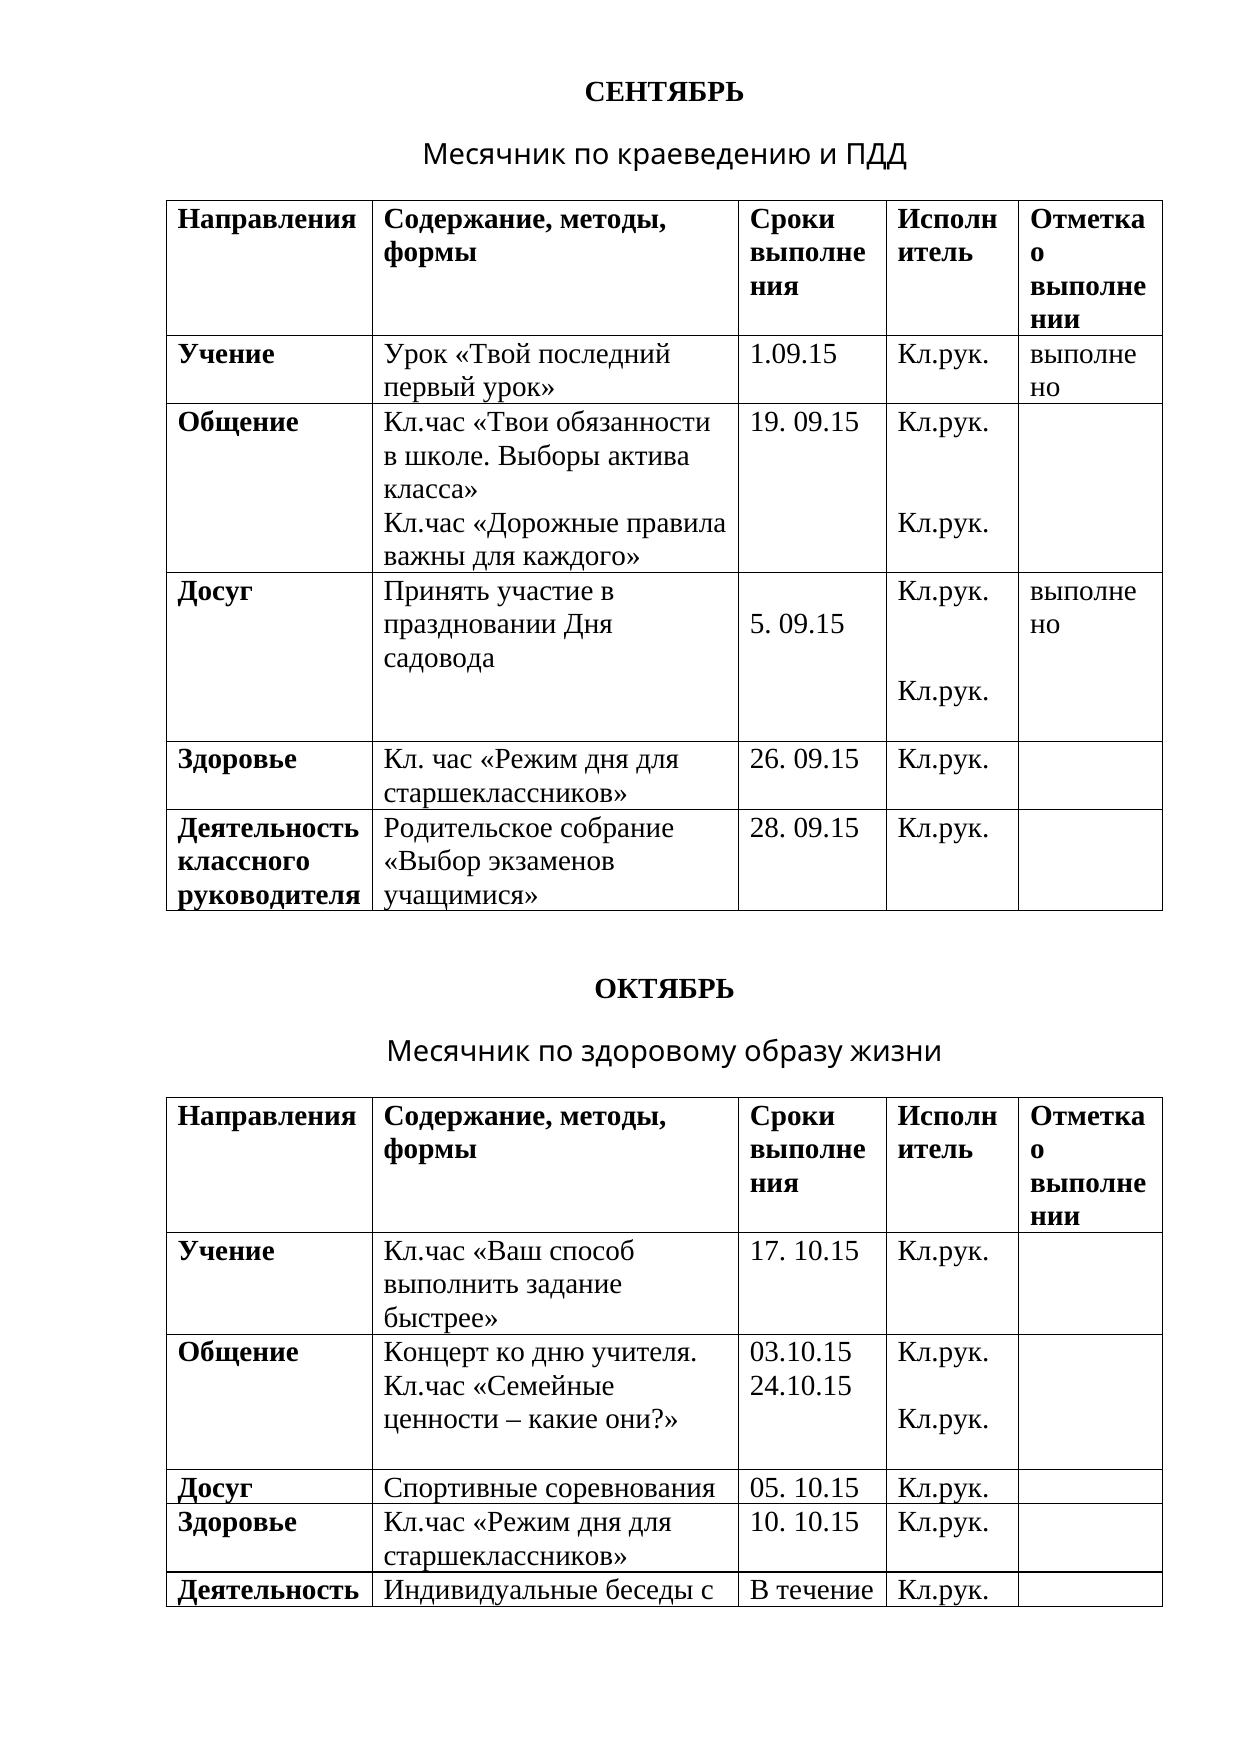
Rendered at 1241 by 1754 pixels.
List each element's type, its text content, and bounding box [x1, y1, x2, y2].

table_cell Концерт ко дню учителя. Кл.час «Семейные ценности – какие они?» [373, 1335, 738, 1469]
table_cell Здоровье [167, 742, 372, 809]
text ОКТЯБРЬ [177, 971, 1152, 1004]
table_header Направления [167, 1098, 372, 1232]
table_cell Общение [167, 1335, 372, 1469]
table_cell Кл.час «Ваш способ выполнить задание быстрее» [373, 1233, 738, 1333]
table_cell Кл.рук. [887, 1470, 1018, 1503]
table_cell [739, 1573, 886, 1606]
table_cell Кл.час «Твои обязанности в школе. Выборы актива класса» Кл.час «Дорожные правила важны для каждого» [373, 404, 738, 572]
table_cell 10. 10.15 [739, 1504, 886, 1571]
table_cell [1019, 404, 1162, 572]
table_header Сроки выполнения [739, 1098, 886, 1232]
table_cell Кл.рук. Кл.рук. [887, 404, 1018, 572]
table_cell Кл.час «Режим дня для старшеклассников» [373, 1504, 738, 1571]
table_cell Кл.рук. [887, 336, 1018, 403]
text Месячник по краеведению и ПДД [177, 133, 1152, 173]
table_cell Здоровье [167, 1504, 372, 1571]
table_header Направления [167, 201, 372, 335]
table_header Отметка о выполнении [1019, 201, 1162, 335]
table_cell [1019, 1573, 1162, 1606]
table_cell [1019, 1335, 1162, 1469]
table_cell 17. 10.15 [739, 1233, 886, 1333]
table_cell 26. 09.15 [739, 742, 886, 809]
table_cell Принять участие в праздновании Дня садовода [373, 573, 738, 741]
table_cell Кл.рук. [887, 1573, 1018, 1606]
table_header Сроки выполнения [739, 201, 886, 335]
table_cell Общение [167, 404, 372, 572]
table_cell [167, 1573, 372, 1606]
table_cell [373, 1573, 738, 1606]
table_header Исполнитель [887, 1098, 1018, 1232]
table_cell [1019, 810, 1162, 910]
table_cell Родительское собрание «Выбор экзаменов учащимися» [373, 810, 738, 910]
table_cell Кл.рук. Кл.рук. [887, 573, 1018, 741]
table_header Отметка о выполнении [1019, 1098, 1162, 1232]
table_cell Кл.рук. Кл.рук. [887, 1335, 1018, 1469]
table_cell Кл.рук. [887, 742, 1018, 809]
table_cell Урок «Твой последний первый урок» [373, 336, 738, 403]
table_cell 1.09.15 [739, 336, 886, 403]
table_cell 19. 09.15 [739, 404, 886, 572]
table_cell Учение [167, 336, 372, 403]
table_cell 03.10.15 24.10.15 [739, 1335, 886, 1469]
table_cell Кл.рук. [887, 810, 1018, 910]
table_header Содержание, методы, формы [373, 1098, 738, 1232]
table_cell Кл.рук. [887, 1233, 1018, 1333]
table_cell [1019, 1504, 1162, 1571]
table_cell [1019, 1233, 1162, 1333]
table_header Содержание, методы, формы [373, 201, 738, 335]
table_cell Учение [167, 1233, 372, 1333]
table_header Исполнитель [887, 201, 1018, 335]
table_cell Спортивные соревнования [373, 1470, 738, 1503]
table_cell 5. 09.15 [739, 573, 886, 741]
table_cell 28. 09.15 [739, 810, 886, 910]
text СЕНТЯБРЬ [177, 74, 1152, 107]
table_cell 05. 10.15 [739, 1470, 886, 1503]
table_cell Деятельность классного руководителя [167, 810, 372, 910]
text Месячник по здоровому образу жизни [177, 1030, 1152, 1070]
table_cell выполнено [1019, 336, 1162, 403]
table_cell Кл. час «Режим дня для старшеклассников» [373, 742, 738, 809]
table_cell Досуг [167, 573, 372, 741]
table_cell выполнено [1019, 573, 1162, 741]
table_cell [1019, 1470, 1162, 1503]
table_cell Кл.рук. [887, 1504, 1018, 1571]
table_cell Досуг [167, 1470, 372, 1503]
table_cell [1019, 742, 1162, 809]
